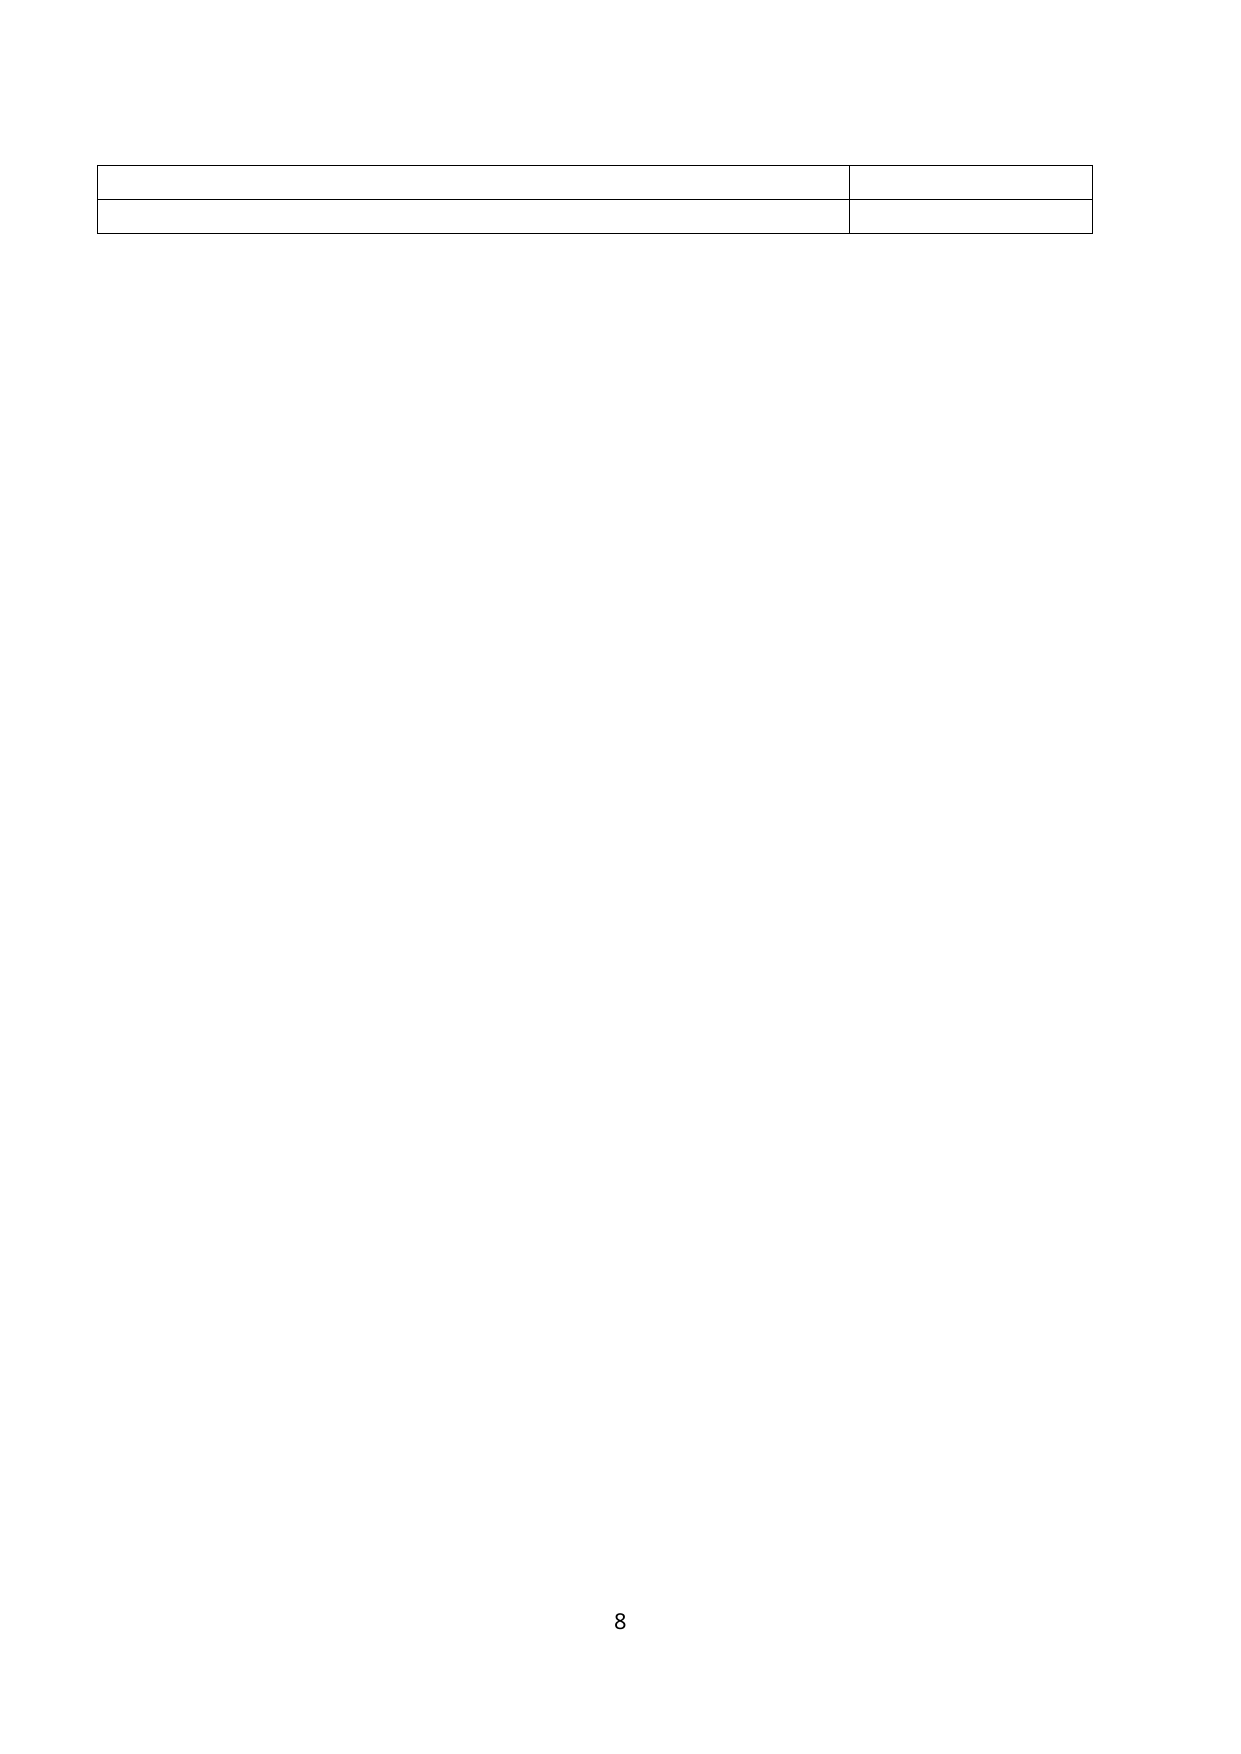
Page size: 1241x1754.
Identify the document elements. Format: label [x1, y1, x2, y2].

table_cell [850, 200, 1092, 233]
table_cell [98, 166, 849, 199]
table_cell [850, 166, 1092, 199]
table_cell [98, 200, 849, 233]
